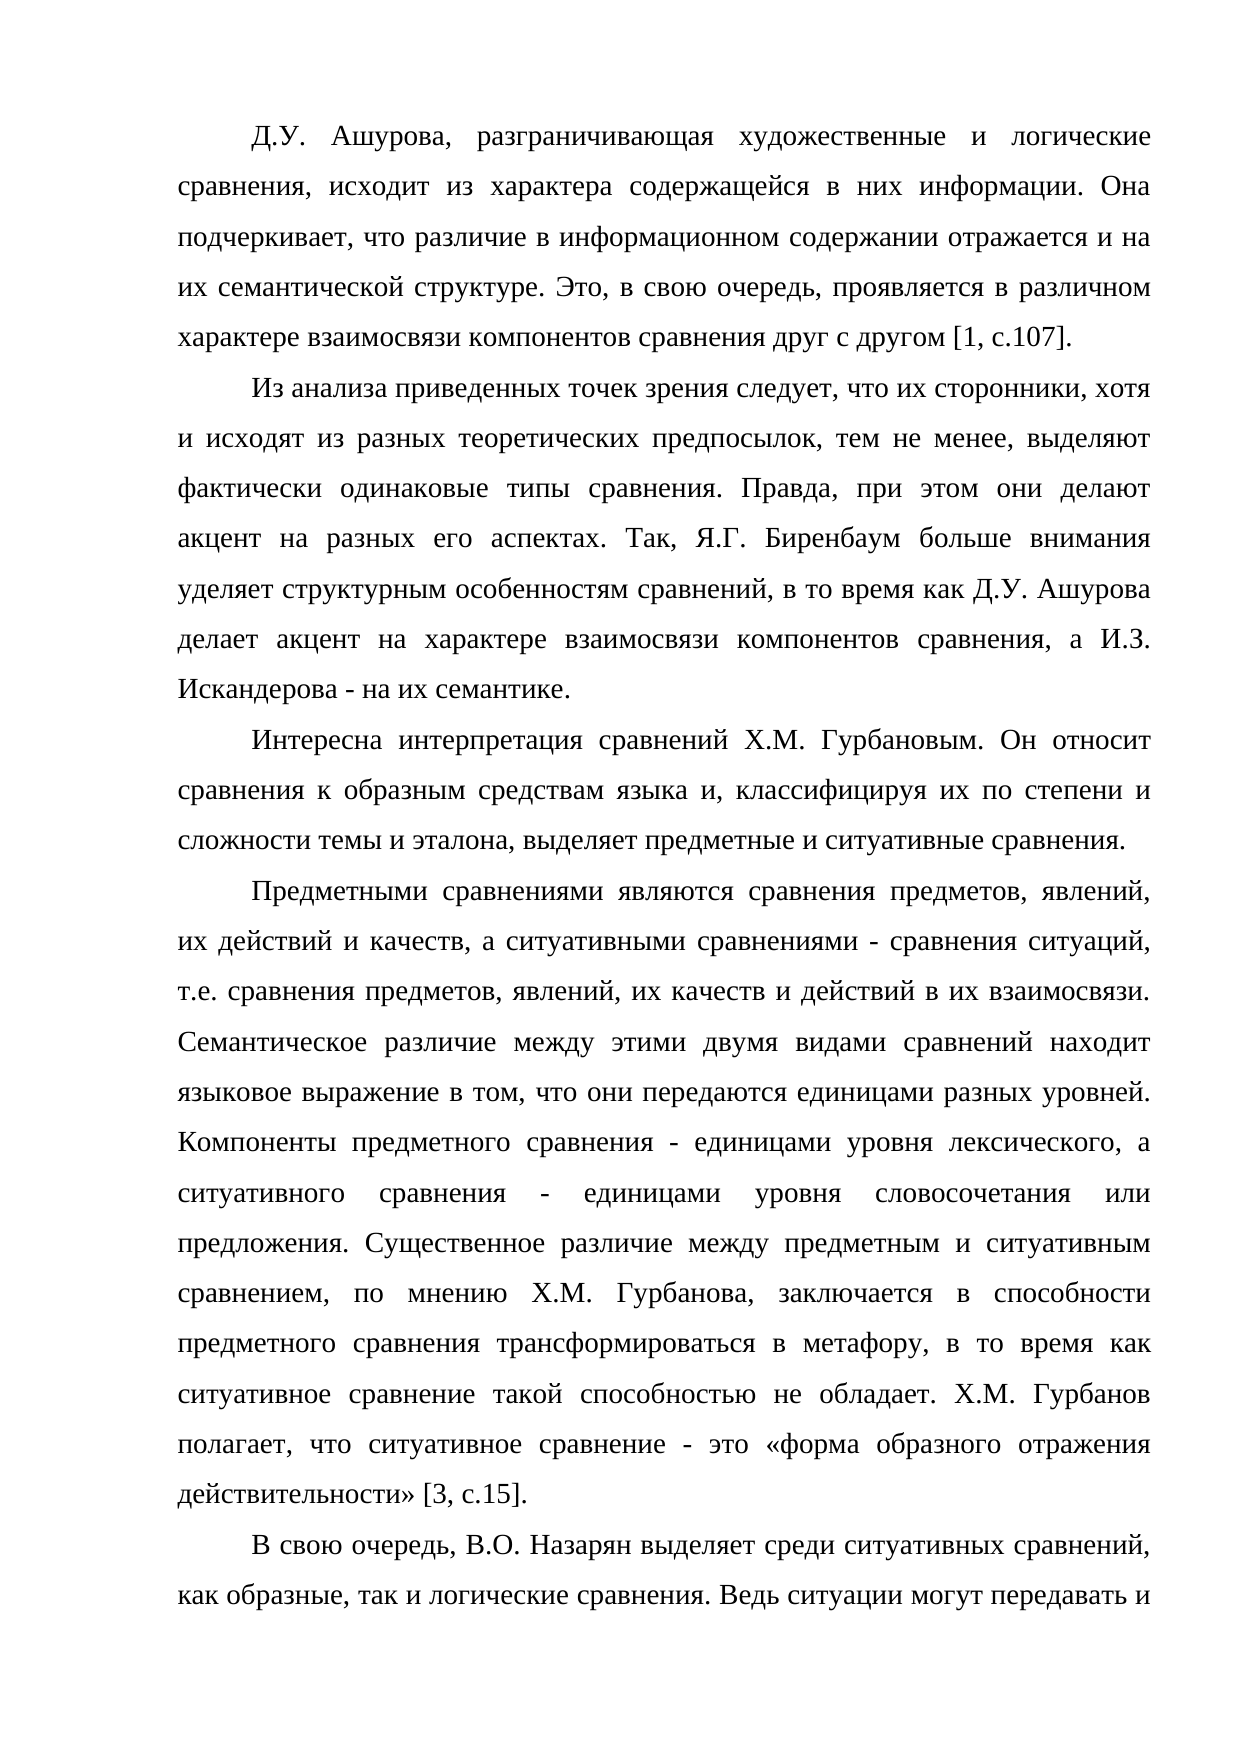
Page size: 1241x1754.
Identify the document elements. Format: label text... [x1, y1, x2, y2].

text Из анализа приведенных точек зрения следует, что их сторонники, хотя и исходят из разных теоретических предпосылок, тем не менее, выделяют фактически одинаковые типы сравнения. Правда, при этом они делают акцент на разных его аспектах. Так, Я.Г. Биренбаум больше внимания уделяет структурным особенностям сравнений, в то время как Д.У. Ашурова делает акцент на характере взаимосвязи компонентов сравнения, а И.З. Искандерова - на их семантике. [177, 370, 1152, 705]
text Д.У. Ашурова, разграничивающая художественные и логические сравнения, исходит из характера содержащейся в них информации. Она подчеркивает, что различие в информационном содержании отражается и на их семантической структуре. Это, в свою очередь, проявляется в различном характере взаимосвязи компонентов сравнения друг с другом [1, с.107]. [177, 118, 1152, 353]
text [177, 1527, 1152, 1611]
text Интересна интерпретация сравнений Х.М. Гурбановым. Он относит сравнения к образным средствам языка и, классифицируя их по степени и сложности темы и эталона, выделяет предметные и ситуативные сравнения. [177, 722, 1152, 856]
text Предметными сравнениями являются сравнения предметов, явлений, их действий и качеств, а ситуативными сравнениями - сравнения ситуаций, т.е. сравнения предметов, явлений, их качеств и действий в их взаимосвязи. Семантическое различие между этими двумя видами сравнений находит языковое выражение в том, что они передаются единицами разных уровней. Компоненты предметного сравнения - единицами уровня лексического, а ситуативного сравнения - единицами уровня словосочетания или предложения. Существенное различие между предметным и ситуативным сравнением, по мнению Х.М. Гурбанова, заключается в способности предметного сравнения трансформироваться в метафору, в то время как ситуативное сравнение такой способностью не обладает. Х.М. Гурбанов полагает, что ситуативное сравнение - это «форма образного отражения действительности» [3, с.15]. [177, 873, 1152, 1510]
